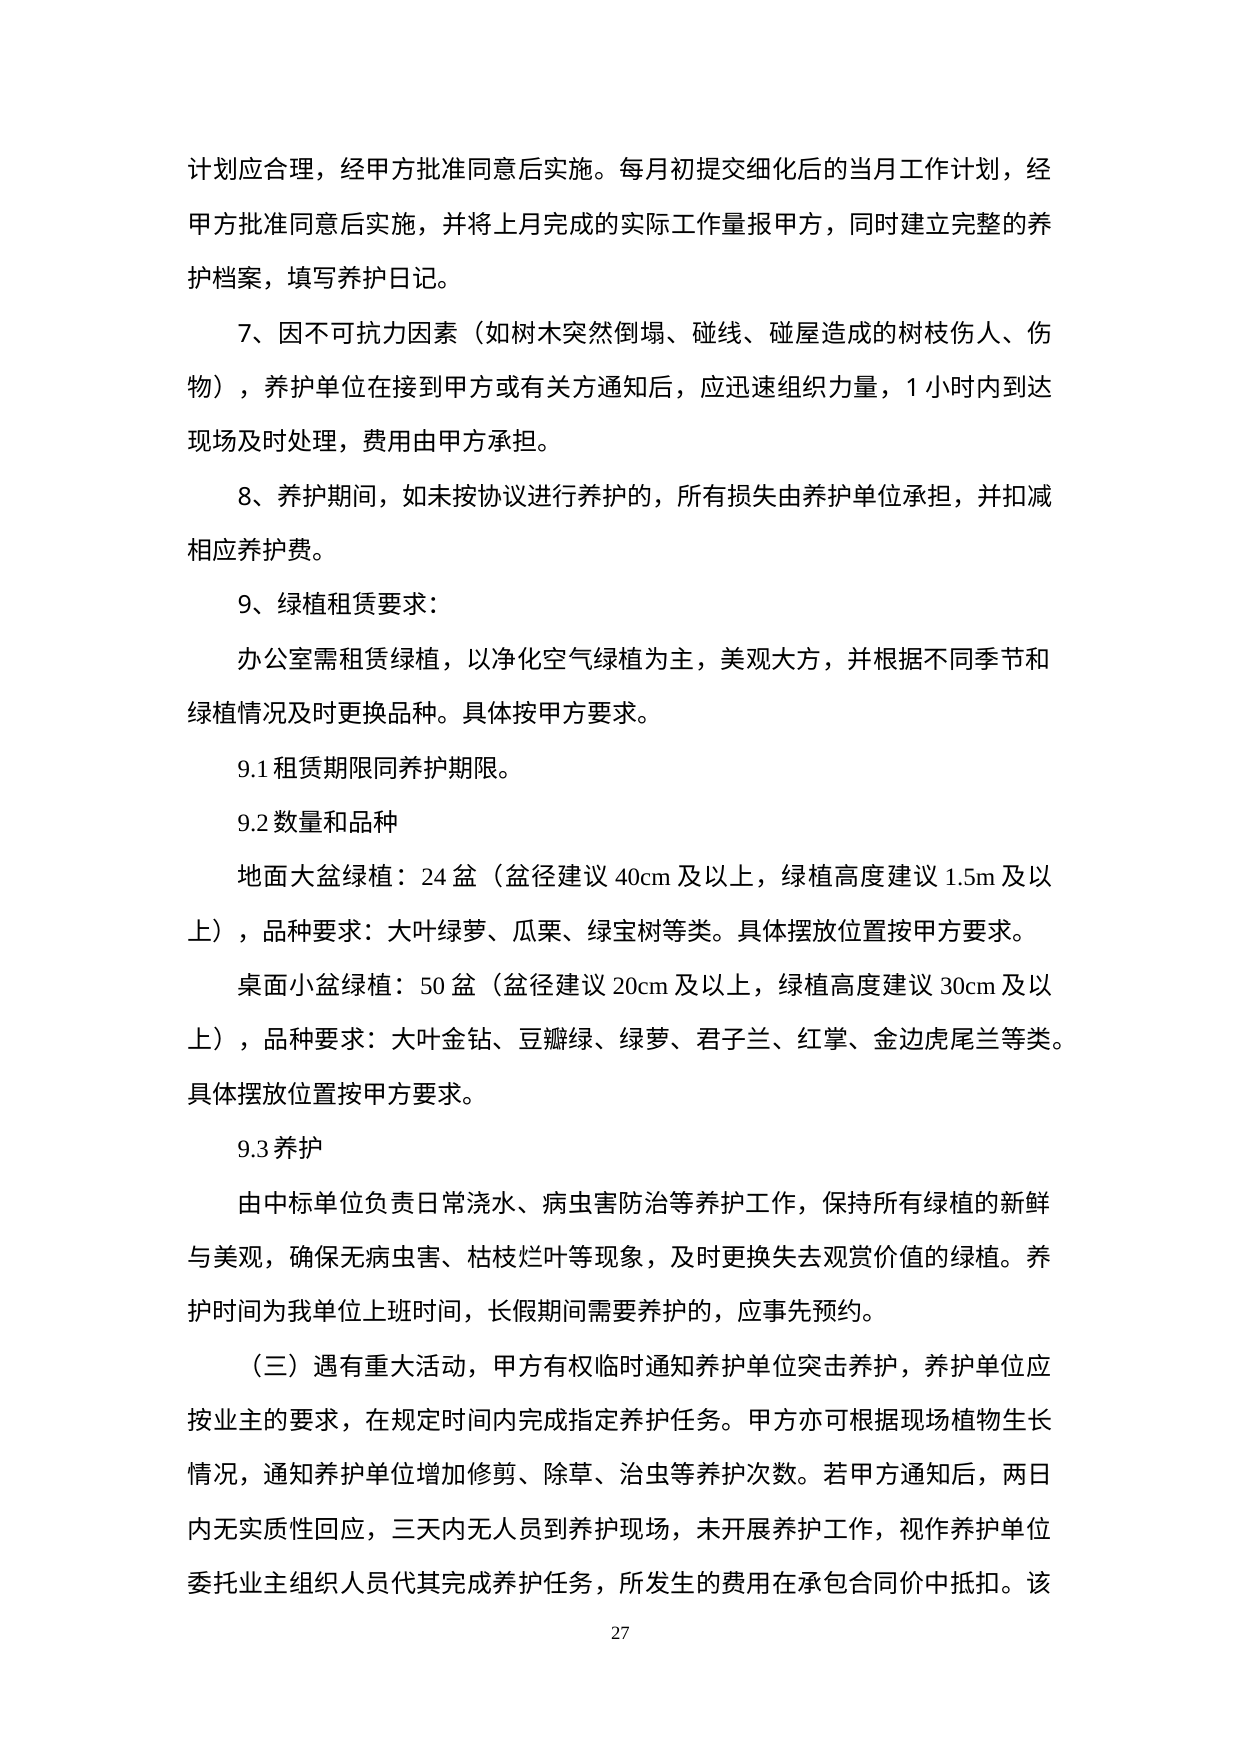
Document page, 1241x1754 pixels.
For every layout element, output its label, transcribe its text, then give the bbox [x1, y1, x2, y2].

text 9.1租赁期限同养护期限。 [187, 748, 1053, 784]
text 8、养护期间，如未按协议进行养护的，所有损失由养护单位承担，并扣减相应养护费。 [187, 476, 1053, 567]
text 9.2数量和品种 [187, 802, 1053, 839]
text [187, 1346, 1053, 1600]
text 桌面小盆绿植：50盆（盆径建议20cm及以上，绿植高度建议30cm及以上），品种要求：大叶金钻、豆瓣绿、绿萝、君子兰、红掌、金边虎尾兰等类。具体摆放位置按甲方要求。 [187, 966, 1053, 1111]
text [187, 150, 1053, 295]
text 7、因不可抗力因素（如树木突然倒塌、碰线、碰屋造成的树枝伤人、伤物），养护单位在接到甲方或有关方通知后，应迅速组织力量，1小时内到达现场及时处理，费用由甲方承担。 [187, 313, 1053, 458]
text 由中标单位负责日常浇水、病虫害防治等养护工作，保持所有绿植的新鲜与美观，确保无病虫害、枯枝烂叶等现象，及时更换失去观赏价值的绿植。养护时间为我单位上班时间，长假期间需要养护的，应事先预约。 [187, 1183, 1053, 1328]
text 9.3养护 [187, 1129, 1053, 1165]
text 地面大盆绿植：24盆（盆径建议40cm及以上，绿植高度建议1.5m及以上），品种要求：大叶绿萝、瓜栗、绿宝树等类。具体摆放位置按甲方要求。 [187, 857, 1053, 947]
text 办公室需租赁绿植，以净化空气绿植为主，美观大方，并根据不同季节和绿植情况及时更换品种。具体按甲方要求。 [187, 639, 1053, 730]
text 9、绿植租赁要求： [187, 585, 1053, 621]
